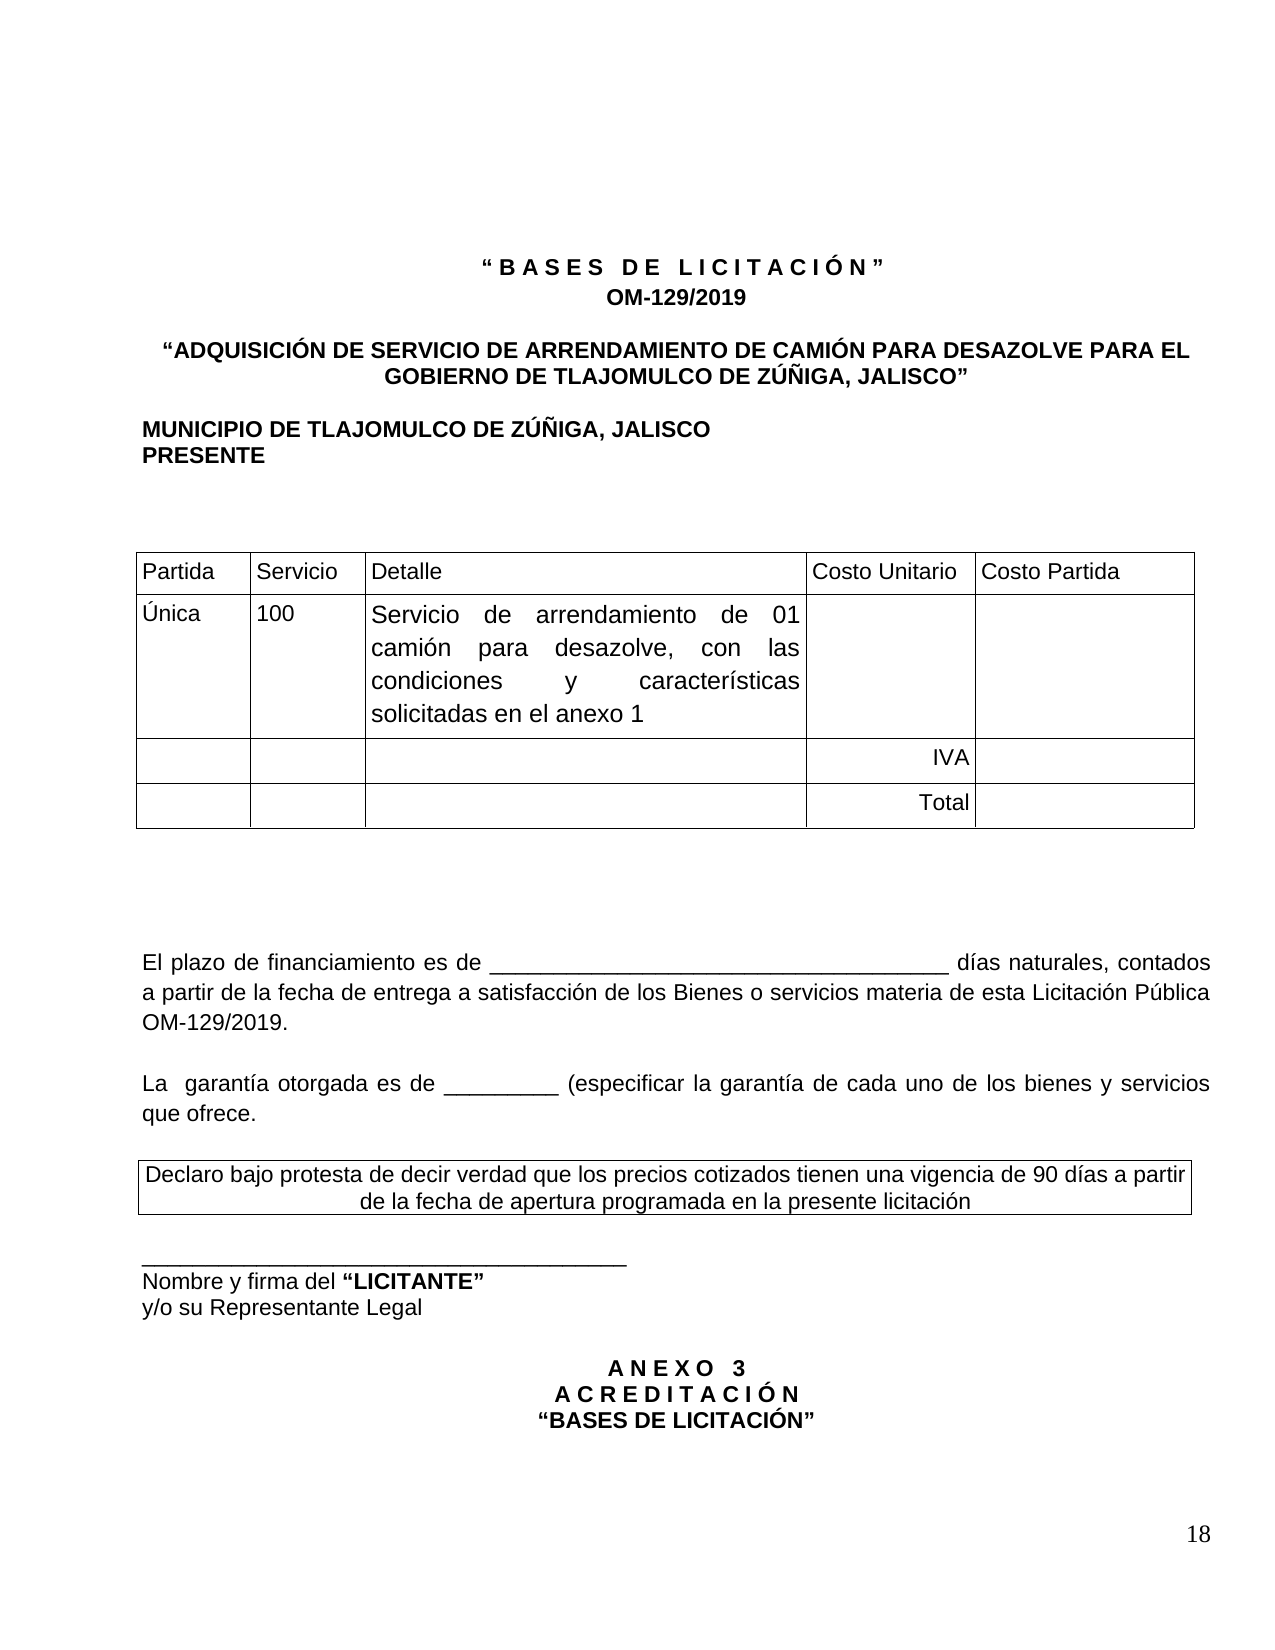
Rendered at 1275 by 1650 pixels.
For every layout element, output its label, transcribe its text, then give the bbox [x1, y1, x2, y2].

table_header Costo Unitario [807, 553, 975, 594]
table_cell [807, 595, 975, 737]
table_cell [251, 784, 365, 827]
table_cell [137, 739, 250, 782]
table_cell Total [807, 784, 975, 827]
table_cell [366, 784, 806, 827]
table_header Servicio [251, 553, 365, 594]
table_cell [976, 739, 1194, 782]
text ACREDITACIÓN [142, 1381, 1211, 1407]
table_cell Única [137, 595, 250, 737]
text “ADQUISICIÓN DE SERVICIO DE ARRENDAMIENTO DE CAMIÓN PARA DESAZOLVE PARA EL GOBIERNO DE TLAJOMULCO DE ZÚÑIGA, JALISCO” [142, 337, 1211, 389]
table_cell [251, 739, 365, 782]
table_cell [976, 784, 1194, 827]
table_cell IVA [807, 739, 975, 782]
text MUNICIPIO DE TLAJOMULCO DE ZÚÑIGA, JALISCO [142, 416, 1211, 442]
table_cell Servicio de arrendamiento de 01 camión para desazolve, con las condiciones y características solicitadas en el anexo 1 [366, 595, 806, 737]
table_cell [137, 784, 250, 827]
table_cell [366, 739, 806, 782]
table_cell 100 [251, 595, 365, 737]
text PRESENTE [142, 442, 1211, 469]
text ______________________________________ [142, 1241, 1211, 1268]
table_header Declaro bajo protesta de decir verdad que los precios cotizados tienen una vigencia de 90 días a partir de la fecha de apertura programada en la presente licitación [139, 1161, 1191, 1214]
text ANEXO 3 [142, 1354, 1211, 1381]
table_cell [976, 595, 1194, 737]
text “BASES DE LICITACIÓN” [142, 1407, 1211, 1433]
table_header Costo Partida [976, 553, 1194, 594]
text y/o su Representante Legal [142, 1294, 1211, 1320]
text El plazo de financiamiento es de ____________________________________ días naturales, contados a partir de la fecha de entrega a satisfacción de los Bienes o servicios materia de esta Licitación Pública OM-129/2019. [142, 949, 1211, 1036]
text OM-129/2019 [142, 284, 1211, 311]
text “BASES DE LICITACIÓN” [142, 254, 1211, 280]
table_header Detalle [366, 553, 806, 594]
table_header Partida [137, 553, 250, 594]
text Nombre y firma del “LICITANTE” [142, 1268, 1211, 1294]
text La garantía otorgada es de _________ (especificar la garantía de cada uno de los bienes y servicios que ofrece. [142, 1069, 1211, 1126]
